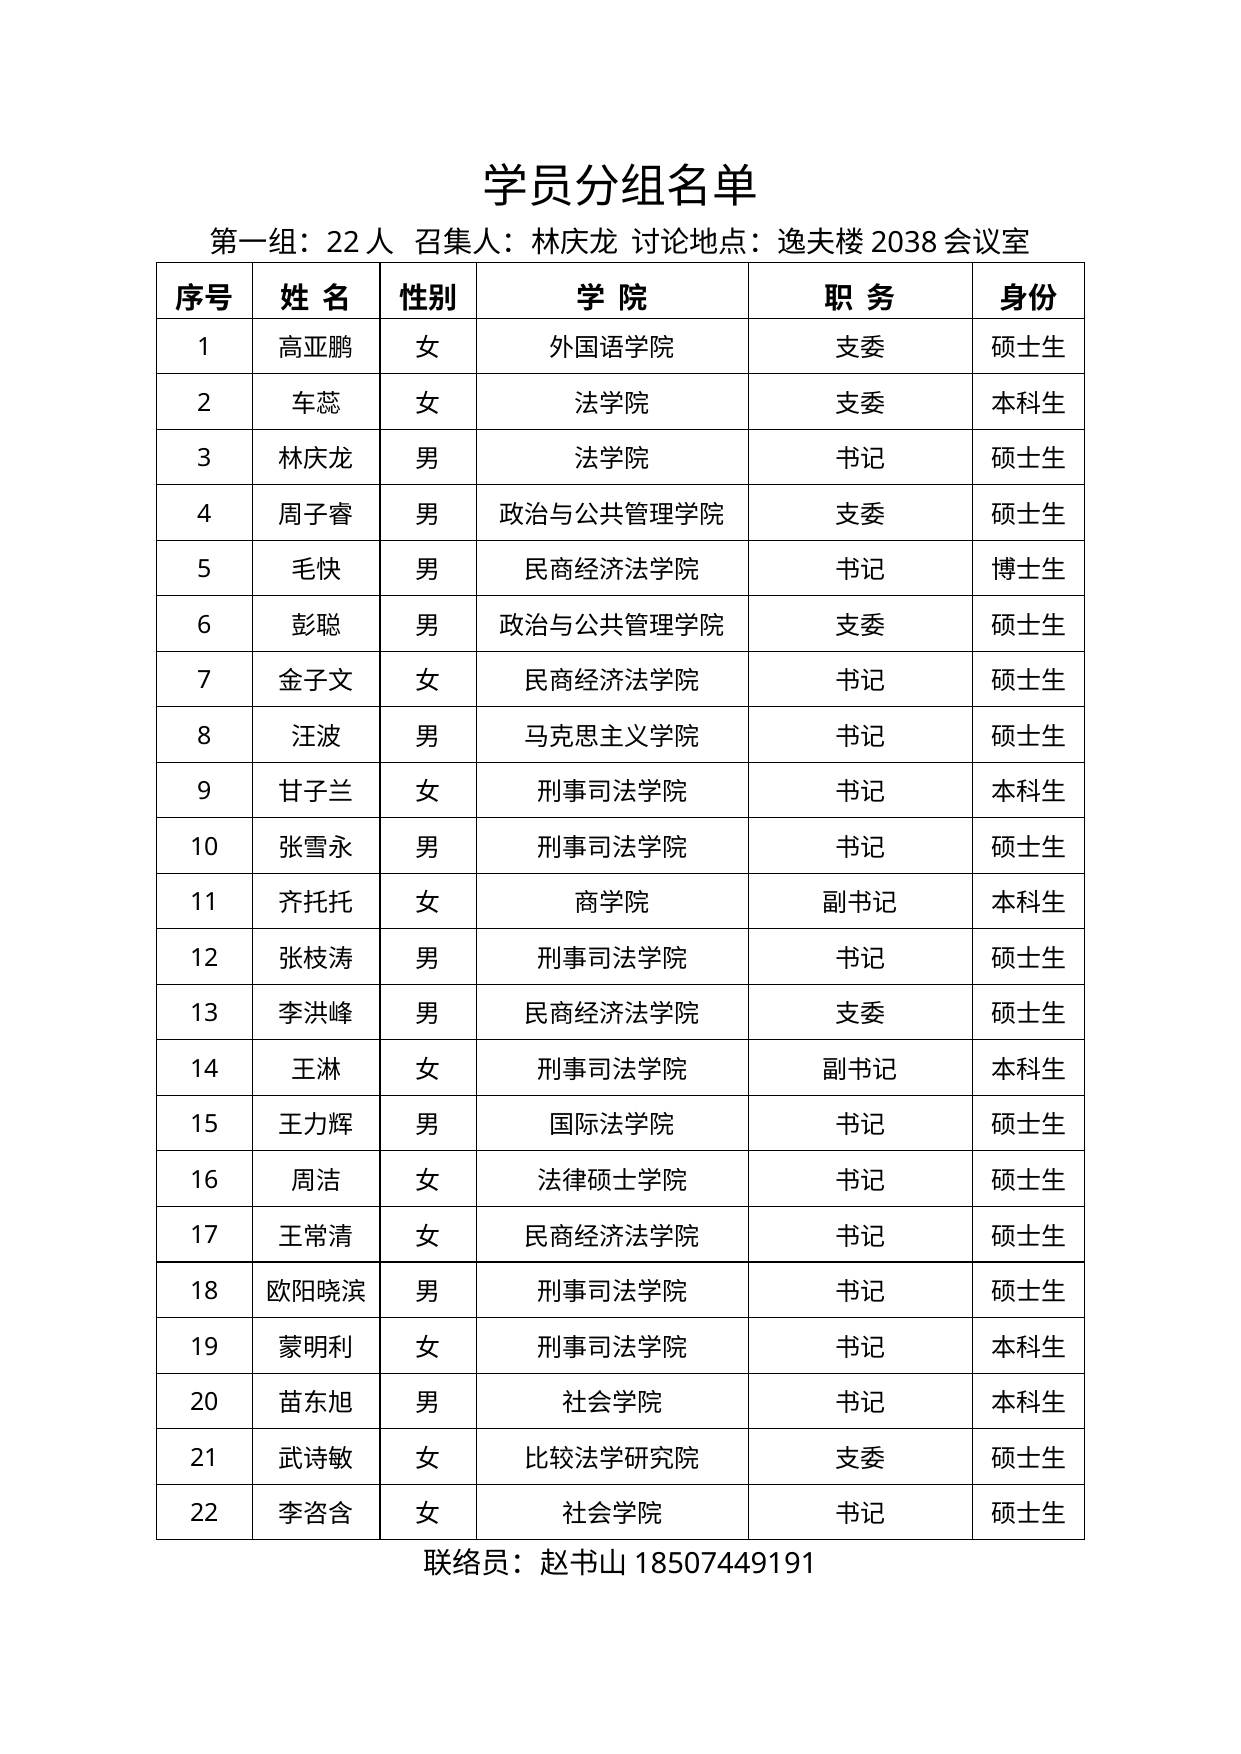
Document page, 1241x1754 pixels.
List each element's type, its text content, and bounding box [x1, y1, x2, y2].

table_cell 本科生 [973, 874, 1084, 928]
table_cell 书记 [749, 541, 972, 595]
table_cell 4 [157, 485, 252, 539]
table_cell 女 [381, 1429, 476, 1483]
table_cell 民商经济法学院 [477, 541, 748, 595]
table_header 身份 [973, 263, 1084, 317]
table_cell 本科生 [973, 763, 1084, 817]
table_cell 女 [381, 874, 476, 928]
table_cell 书记 [749, 929, 972, 984]
table_cell 硕士生 [973, 430, 1084, 484]
table_cell 政治与公共管理学院 [477, 485, 748, 539]
table_cell 11 [157, 874, 252, 928]
table_cell 支委 [749, 596, 972, 651]
table_cell 女 [381, 1040, 476, 1095]
table_cell 男 [381, 430, 476, 484]
table_cell 5 [157, 541, 252, 595]
table_cell 民商经济法学院 [477, 985, 748, 1039]
table_cell 博士生 [973, 541, 1084, 595]
table_cell 民商经济法学院 [477, 1207, 748, 1261]
table_cell 社会学院 [477, 1374, 748, 1428]
table_cell 刑事司法学院 [477, 1318, 748, 1372]
table_cell 男 [381, 596, 476, 651]
table_cell 书记 [749, 1485, 972, 1539]
table_cell 16 [157, 1151, 252, 1206]
table_cell 男 [381, 485, 476, 539]
table_cell 男 [381, 1096, 476, 1150]
table_cell 金子文 [253, 652, 379, 706]
table_cell 书记 [749, 1096, 972, 1150]
text 第一组：22人 召集人：林庆龙 讨论地点：逸夫楼2038会议室 [187, 212, 1053, 262]
table_cell 书记 [749, 1263, 972, 1317]
table_cell 硕士生 [973, 1207, 1084, 1261]
table_cell 硕士生 [973, 985, 1084, 1039]
table_cell 男 [381, 985, 476, 1039]
table_cell 女 [381, 1207, 476, 1261]
table_cell 本科生 [973, 1374, 1084, 1428]
table_cell 书记 [749, 1374, 972, 1428]
table_cell 3 [157, 430, 252, 484]
table_cell 书记 [749, 1207, 972, 1261]
table_cell 书记 [749, 763, 972, 817]
table_cell 李洪峰 [253, 985, 379, 1039]
table_cell 彭聪 [253, 596, 379, 651]
table_cell 王力辉 [253, 1096, 379, 1150]
table_cell 副书记 [749, 1040, 972, 1095]
table_cell 女 [381, 763, 476, 817]
table_cell 女 [381, 319, 476, 373]
table_cell 13 [157, 985, 252, 1039]
table_cell 苗东旭 [253, 1374, 379, 1428]
table_cell 法学院 [477, 374, 748, 428]
table_cell 22 [157, 1485, 252, 1539]
table_cell 副书记 [749, 874, 972, 928]
text 学员分组名单 [187, 162, 1053, 212]
table_cell 王淋 [253, 1040, 379, 1095]
table_cell 书记 [749, 1151, 972, 1206]
table_cell 支委 [749, 985, 972, 1039]
table_cell 女 [381, 1151, 476, 1206]
table_cell 10 [157, 818, 252, 873]
table_cell 车蕊 [253, 374, 379, 428]
table_header 职 务 [749, 263, 972, 317]
table_cell 武诗敏 [253, 1429, 379, 1483]
table_header 序号 [157, 263, 252, 317]
table_cell 欧阳晓滨 [253, 1263, 379, 1317]
table_cell 6 [157, 596, 252, 651]
table_cell 硕士生 [973, 1263, 1084, 1317]
table_cell 15 [157, 1096, 252, 1150]
table_cell 蒙明利 [253, 1318, 379, 1372]
table_cell 男 [381, 929, 476, 984]
table_cell 20 [157, 1374, 252, 1428]
table_cell 女 [381, 1485, 476, 1539]
table_cell 书记 [749, 652, 972, 706]
table_cell 19 [157, 1318, 252, 1372]
table_header 学 院 [477, 263, 748, 317]
table_cell 18 [157, 1263, 252, 1317]
table_header 性别 [381, 263, 476, 317]
table_cell 比较法学研究院 [477, 1429, 748, 1483]
table_cell 书记 [749, 430, 972, 484]
table_cell 刑事司法学院 [477, 1040, 748, 1095]
table_cell 刑事司法学院 [477, 763, 748, 817]
table_cell 硕士生 [973, 652, 1084, 706]
table_cell 2 [157, 374, 252, 428]
table_header 姓 名 [253, 263, 379, 317]
table_cell 男 [381, 541, 476, 595]
table_cell 马克思主义学院 [477, 707, 748, 762]
table_cell 政治与公共管理学院 [477, 596, 748, 651]
table_cell 男 [381, 1374, 476, 1428]
table_cell 书记 [749, 707, 972, 762]
text 联络员：赵书山 18507449191 [187, 1540, 1053, 1582]
table_cell 高亚鹏 [253, 319, 379, 373]
table_cell 硕士生 [973, 1096, 1084, 1150]
table_cell 林庆龙 [253, 430, 379, 484]
table_cell 硕士生 [973, 319, 1084, 373]
table_cell 法学院 [477, 430, 748, 484]
table_cell 14 [157, 1040, 252, 1095]
table_cell 书记 [749, 1318, 972, 1372]
table_cell 女 [381, 1318, 476, 1372]
table_cell 李咨含 [253, 1485, 379, 1539]
table_cell 社会学院 [477, 1485, 748, 1539]
table_cell 商学院 [477, 874, 748, 928]
table_cell 王常清 [253, 1207, 379, 1261]
table_cell 支委 [749, 374, 972, 428]
table_cell 书记 [749, 818, 972, 873]
table_cell 9 [157, 763, 252, 817]
table_cell 本科生 [973, 374, 1084, 428]
table_cell 周洁 [253, 1151, 379, 1206]
table_cell 硕士生 [973, 929, 1084, 984]
table_cell 甘子兰 [253, 763, 379, 817]
table_cell 张雪永 [253, 818, 379, 873]
table_cell 张枝涛 [253, 929, 379, 984]
table_cell 硕士生 [973, 1151, 1084, 1206]
table_cell 女 [381, 652, 476, 706]
table_cell 外国语学院 [477, 319, 748, 373]
table_cell 毛快 [253, 541, 379, 595]
table_cell 21 [157, 1429, 252, 1483]
table_cell 支委 [749, 485, 972, 539]
table_cell 硕士生 [973, 1429, 1084, 1483]
table_cell 女 [381, 374, 476, 428]
table_cell 硕士生 [973, 818, 1084, 873]
table_cell 硕士生 [973, 485, 1084, 539]
table_cell 支委 [749, 319, 972, 373]
table_cell 齐托托 [253, 874, 379, 928]
table_cell 1 [157, 319, 252, 373]
table_cell 国际法学院 [477, 1096, 748, 1150]
table_cell 硕士生 [973, 1485, 1084, 1539]
table_cell 本科生 [973, 1318, 1084, 1372]
table_cell 刑事司法学院 [477, 1263, 748, 1317]
table_cell 支委 [749, 1429, 972, 1483]
table_cell 本科生 [973, 1040, 1084, 1095]
table_cell 周子睿 [253, 485, 379, 539]
table_cell 刑事司法学院 [477, 929, 748, 984]
table_cell 8 [157, 707, 252, 762]
table_cell 刑事司法学院 [477, 818, 748, 873]
table_cell 硕士生 [973, 707, 1084, 762]
table_cell 民商经济法学院 [477, 652, 748, 706]
table_cell 男 [381, 1263, 476, 1317]
table_cell 17 [157, 1207, 252, 1261]
table_cell 汪波 [253, 707, 379, 762]
table_cell 7 [157, 652, 252, 706]
table_cell 男 [381, 707, 476, 762]
table_cell 12 [157, 929, 252, 984]
table_cell 法律硕士学院 [477, 1151, 748, 1206]
table_cell 男 [381, 818, 476, 873]
table_cell 硕士生 [973, 596, 1084, 651]
